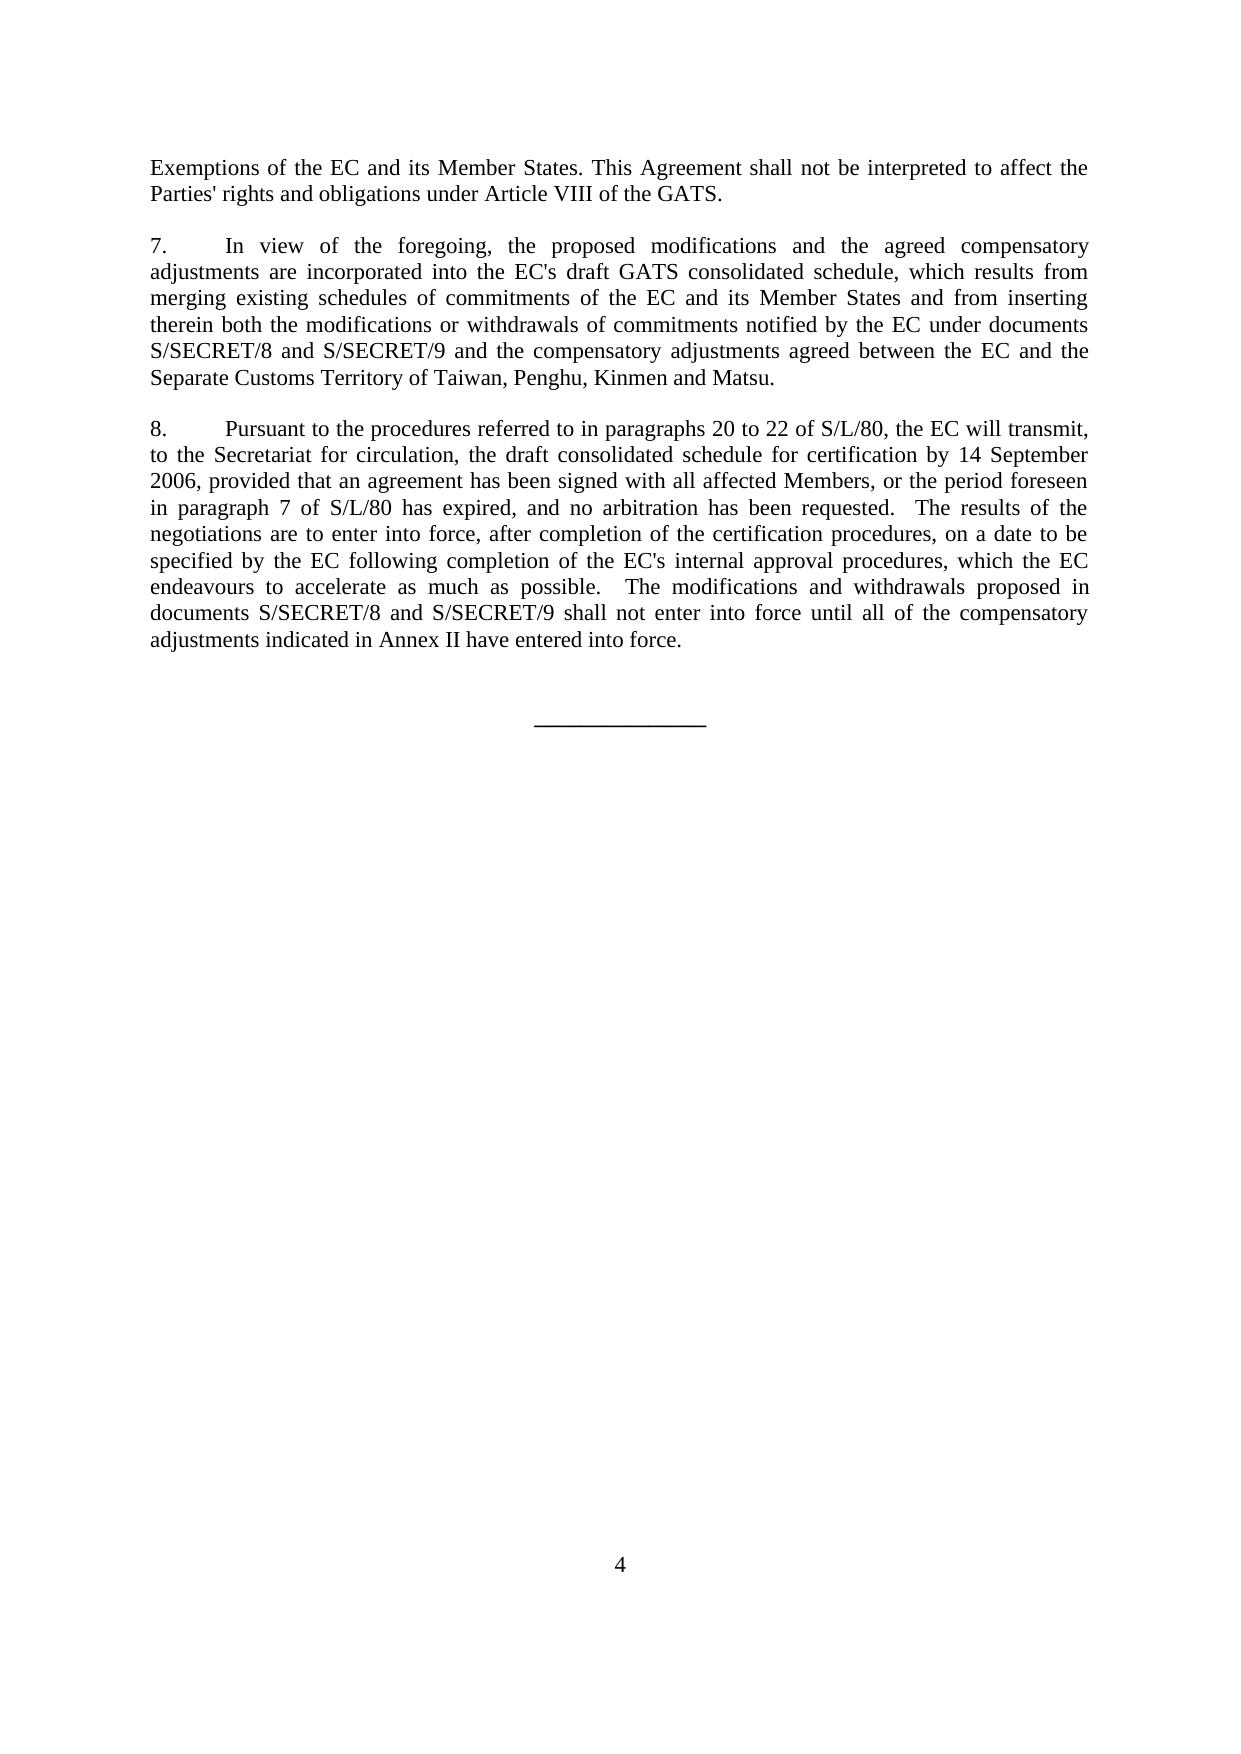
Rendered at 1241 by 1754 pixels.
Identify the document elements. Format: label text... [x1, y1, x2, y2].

text _______________ [150, 703, 1090, 730]
text Pursuant to the procedures referred to in paragraphs 20 to 22 of S/L/80, the EC will transmit, to the Secretariat for circulation, the draft consolidated schedule for certification by 14 September 2006, provided that an agreement has been signed with all affected Members, or the period foreseen in paragraph 7 of S/L/80 has expired, and no arbitration has been requested. The results of the negotiations are to enter into force, after completion of the certification procedures, on a date to be specified by the EC following completion of the EC's internal approval procedures, which the EC endeavours to accelerate as much as possible. The modifications and withdrawals proposed in documents S/SECRET/8 and S/SECRET/9 shall not enter into force until all of the compensatory adjustments indicated in Annex II have entered into force. [150, 415, 1090, 652]
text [150, 154, 1090, 207]
text In view of the foregoing, the proposed modifications and the agreed compensatory adjustments are incorporated into the EC's draft GATS consolidated schedule, which results from merging existing schedules of commitments of the EC and its Member States and from inserting therein both the modifications or withdrawals of commitments notified by the EC under documents S/SECRET/8 and S/SECRET/9 and the compensatory adjustments agreed between the EC and the Separate Customs Territory of Taiwan, Penghu, Kinmen and Matsu. [150, 232, 1090, 390]
